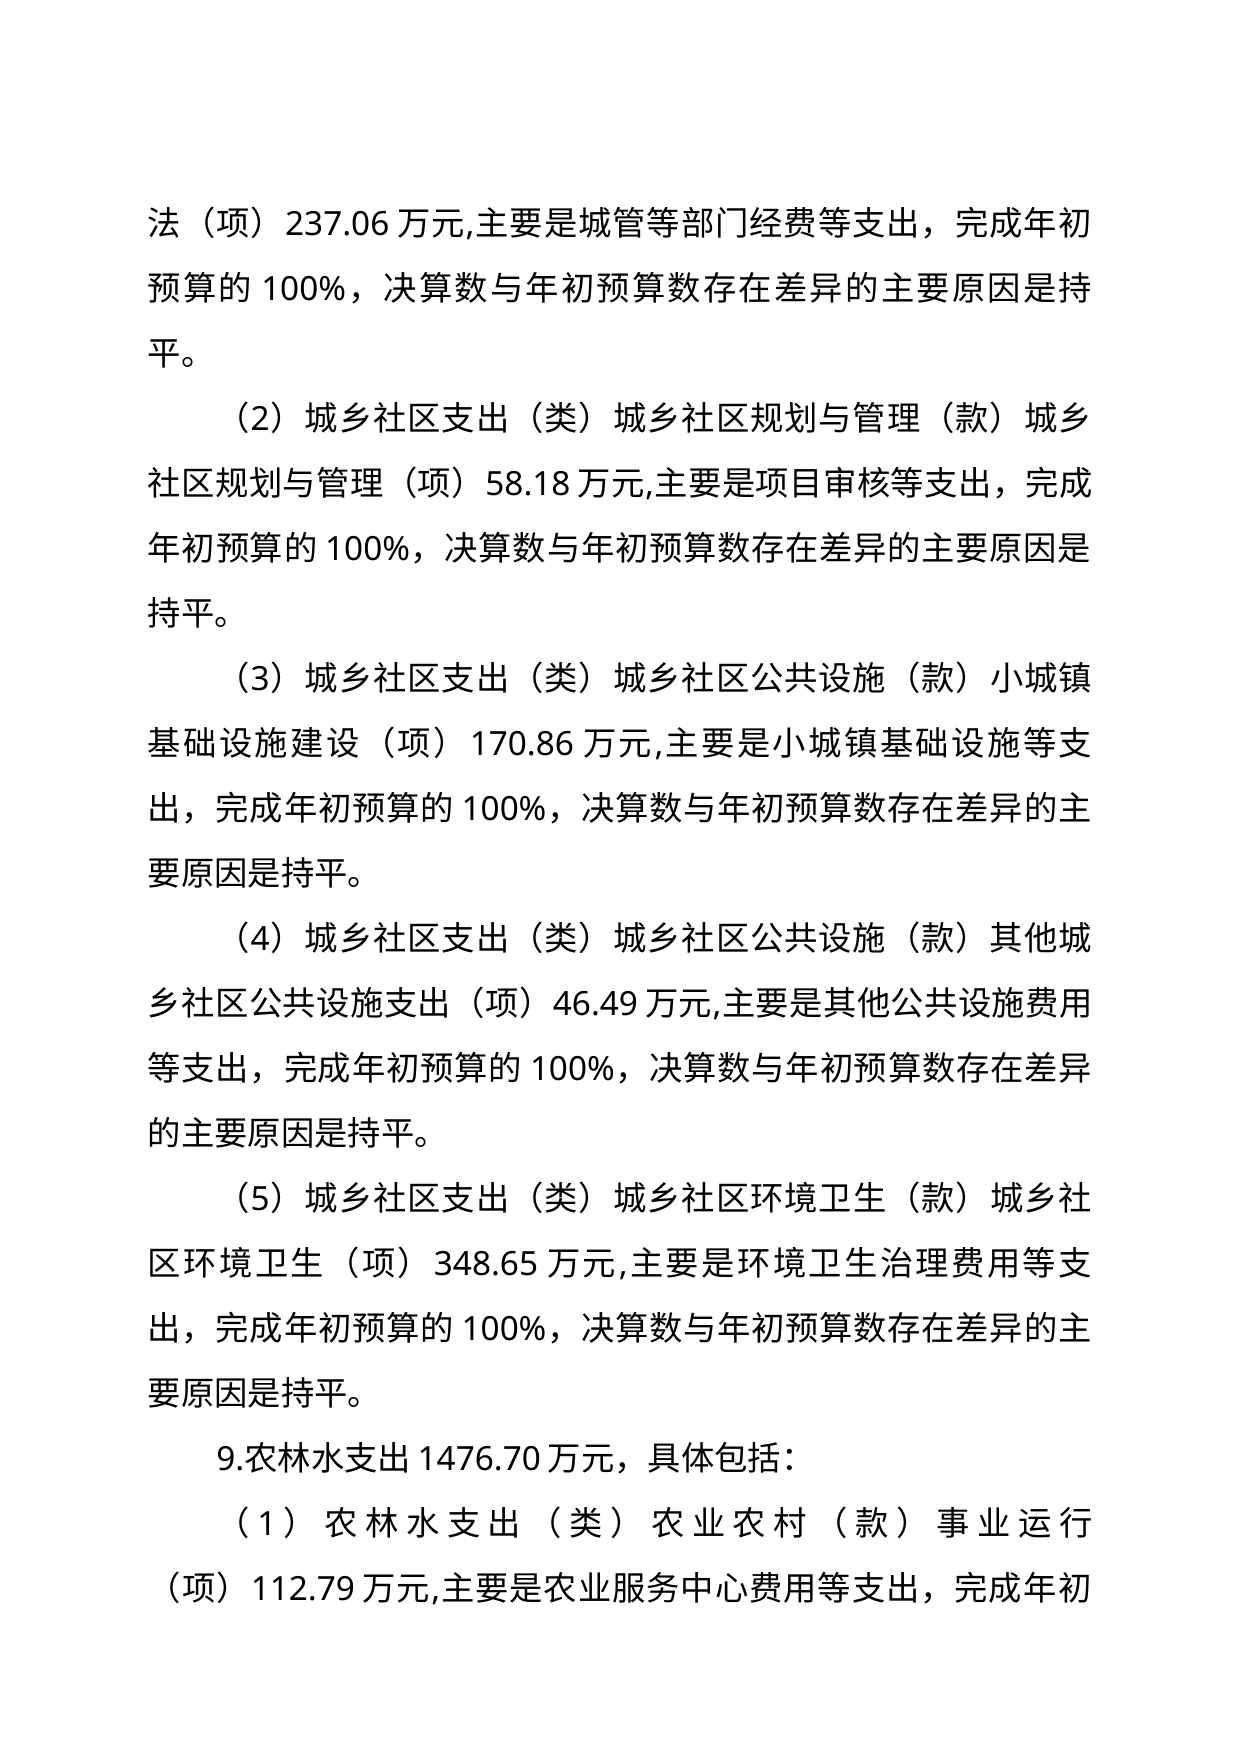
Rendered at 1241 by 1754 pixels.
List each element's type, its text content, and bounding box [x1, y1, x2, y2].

text （3）城乡社区支出（类）城乡社区公共设施（款）小城镇基础设施建设（项）170.86万元,主要是小城镇基础设施等支出，完成年初预算的100%，决算数与年初预算数存在差异的主要原因是持平。 [148, 643, 1093, 903]
text （2）城乡社区支出（类）城乡社区规划与管理（款）城乡社区规划与管理（项）58.18万元,主要是项目审核等支出，完成年初预算的100%，决算数与年初预算数存在差异的主要原因是持平。 [148, 383, 1093, 643]
text 9.农林水支出1476.70万元，具体包括： [148, 1423, 1093, 1488]
text （4）城乡社区支出（类）城乡社区公共设施（款）其他城乡社区公共设施支出（项）46.49万元,主要是其他公共设施费用等支出，完成年初预算的100%，决算数与年初预算数存在差异的主要原因是持平。 [148, 903, 1093, 1163]
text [148, 188, 1093, 383]
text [148, 1488, 1093, 1618]
text （5）城乡社区支出（类）城乡社区环境卫生（款）城乡社区环境卫生（项）348.65万元,主要是环境卫生治理费用等支出，完成年初预算的100%，决算数与年初预算数存在差异的主要原因是持平。 [148, 1163, 1093, 1423]
